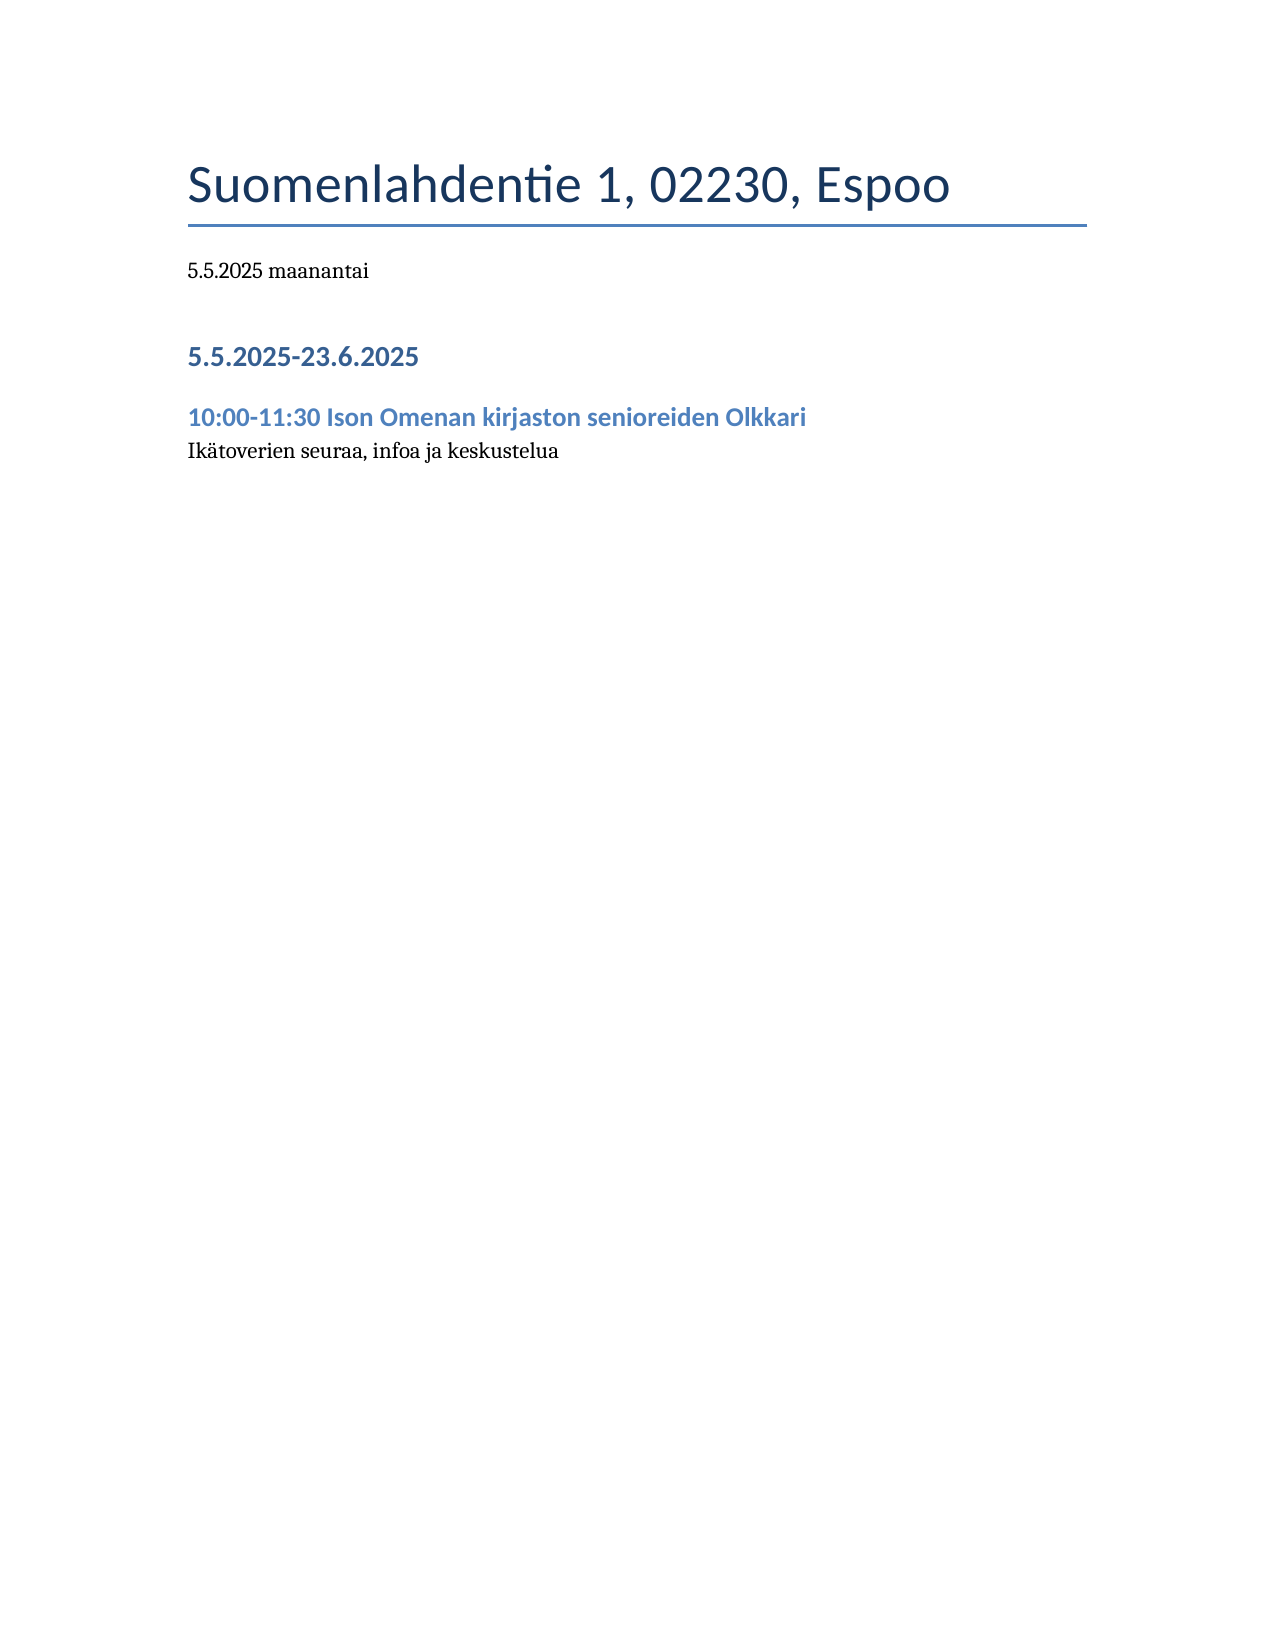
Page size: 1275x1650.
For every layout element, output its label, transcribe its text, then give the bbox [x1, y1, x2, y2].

subtitle 5.5.2025-23.6.2025 [187, 338, 1087, 374]
text 5.5.2025 maanantai [187, 258, 1087, 284]
title Suomenlahdentie 1, 02230, Espoo [187, 150, 1087, 227]
subtitle 10:00-11:30 Ison Omenan kirjaston senioreiden Olkkari [187, 400, 1087, 433]
text Ikätoverien seuraa, infoa ja keskustelua [187, 438, 1087, 464]
